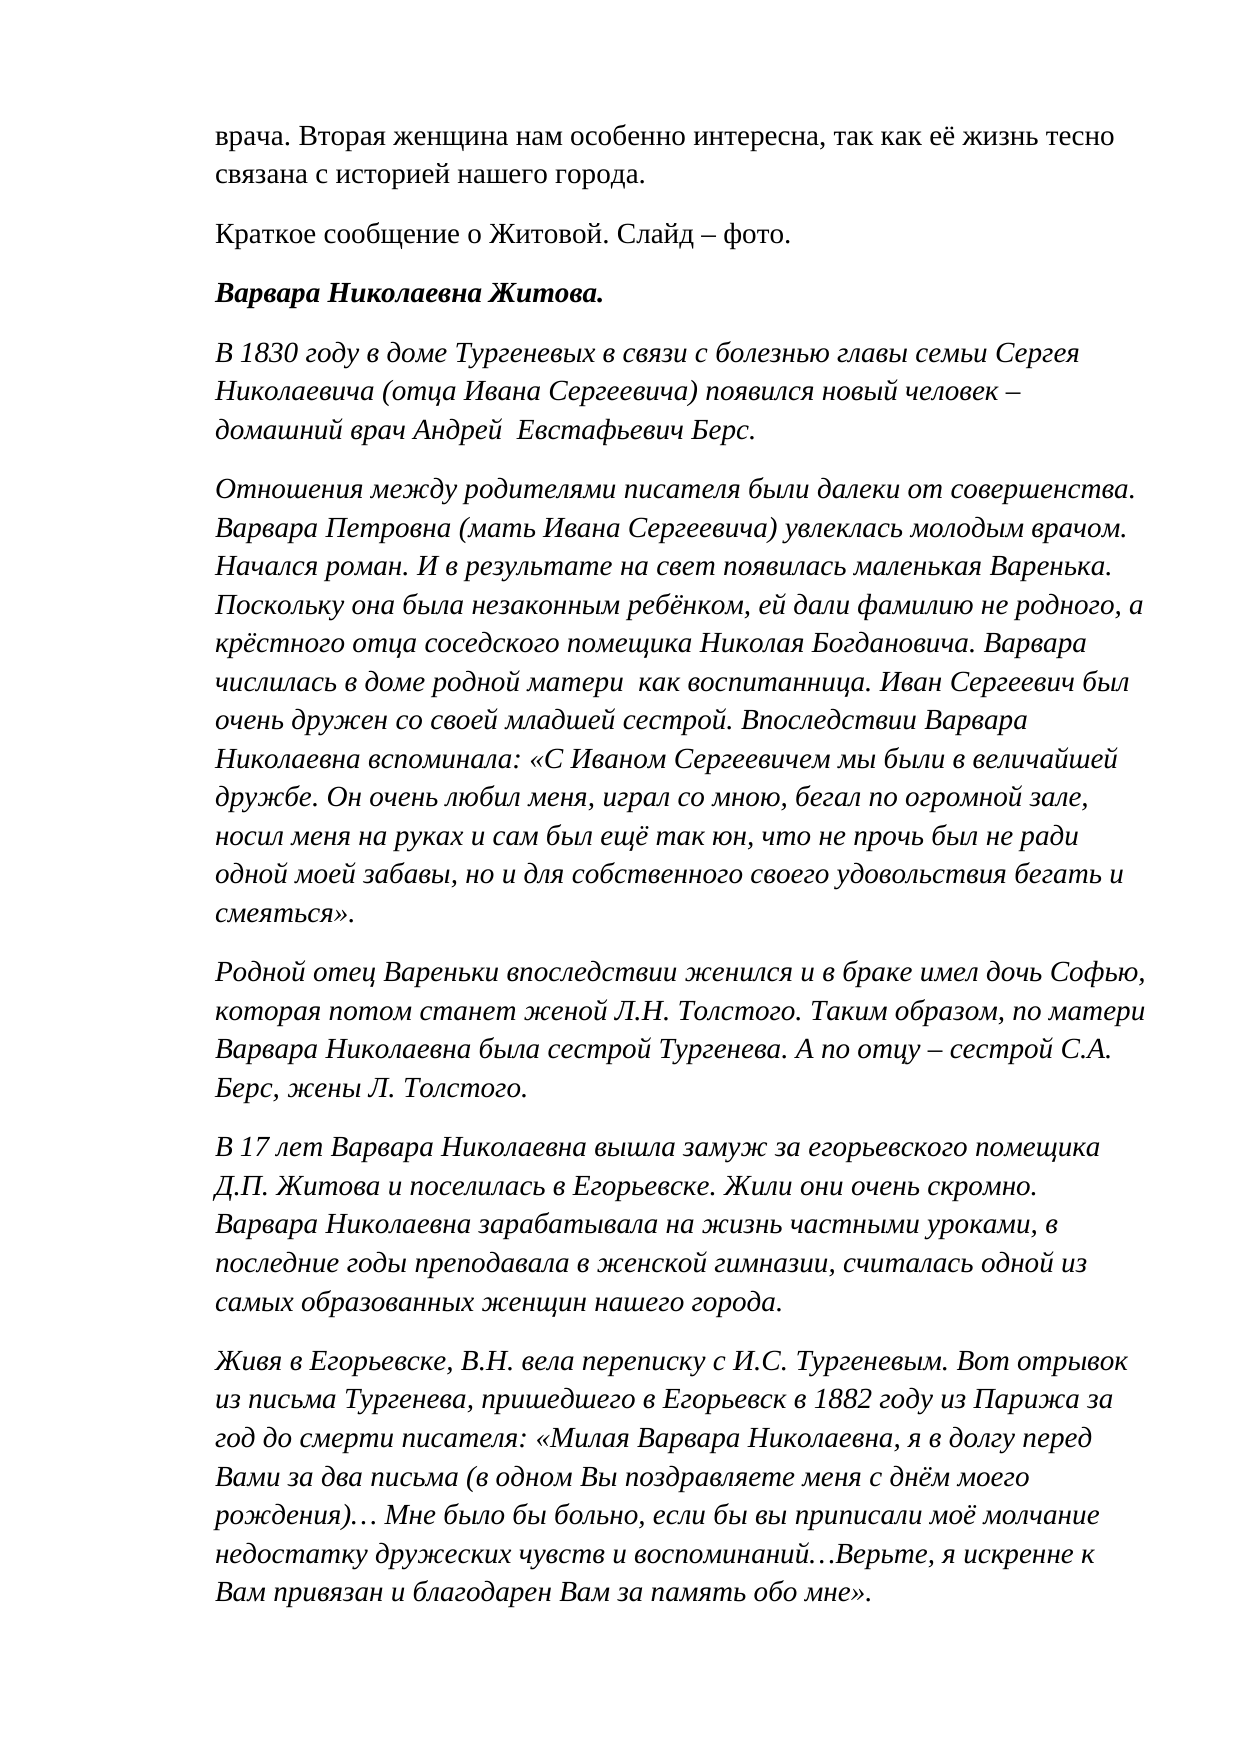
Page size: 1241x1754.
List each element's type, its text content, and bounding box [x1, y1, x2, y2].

text Живя в Егорьевске, В.Н. вела переписку с И.С. Тургеневым. Вот отрывок из письма Тургенева, пришедшего в Егорьевск в 1882 году из Парижа за год до смерти писателя: «Милая Варвара Николаевна, я в долгу перед Вами за два письма (в одном Вы поздравляете меня с днём моего рождения)… Мне было бы больно, если бы вы приписали моё молчание недостатку дружеских чувств и воспоминаний…Верьте, я искренне к Вам привязан и благодарен Вам за память обо мне». [215, 1343, 1152, 1608]
text В 17 лет Варвара Николаевна вышла замуж за егорьевского помещика Д.П. Житова и поселилась в Егорьевске. Жили они очень скромно. Варвара Николаевна зарабатывала на жизнь частными уроками, в последние годы преподавала в женской гимназии, считалась одной из самых образованных женщин нашего города. [215, 1129, 1152, 1317]
text В 1830 году в доме Тургеневых в связи с болезнью главы семьи Сергея Николаевича (отца Ивана Сергеевича) появился новый человек – домашний врач Андрей Евстафьевич Берс. [215, 335, 1152, 445]
text Родной отец Вареньки впоследствии женился и в браке имел дочь Софью, которая потом станет женой Л.Н. Толстого. Таким образом, по матери Варвара Николаевна была сестрой Тургенева. А по отцу – сестрой С.А. Берс, жены Л. Толстого. [215, 954, 1152, 1104]
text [215, 118, 1152, 190]
text Отношения между родителями писателя были далеки от совершенства. Варвара Петровна (мать Ивана Сергеевича) увлеклась молодым врачом. Начался роман. И в результате на свет появилась маленькая Варенька. Поскольку она была незаконным ребёнком, ей дали фамилию не родного, а крёстного отца соседского помещика Николая Богдановича. Варвара числилась в доме родной матери как воспитанница. Иван Сергеевич был очень дружен со своей младшей сестрой. Впоследствии Варвара Николаевна вспоминала: «С Иваном Сергеевичем мы были в величайшей дружбе. Он очень любил меня, играл со мною, бегал по огромной зале, носил меня на руках и сам был ещё так юн, что не прочь был не ради одной моей забавы, но и для собственного своего удовольствия бегать и смеяться». [215, 471, 1152, 929]
text Краткое сообщение о Житовой. Слайд – фото. [215, 216, 1152, 249]
text Варвара Николаевна Житова. [215, 275, 1152, 309]
